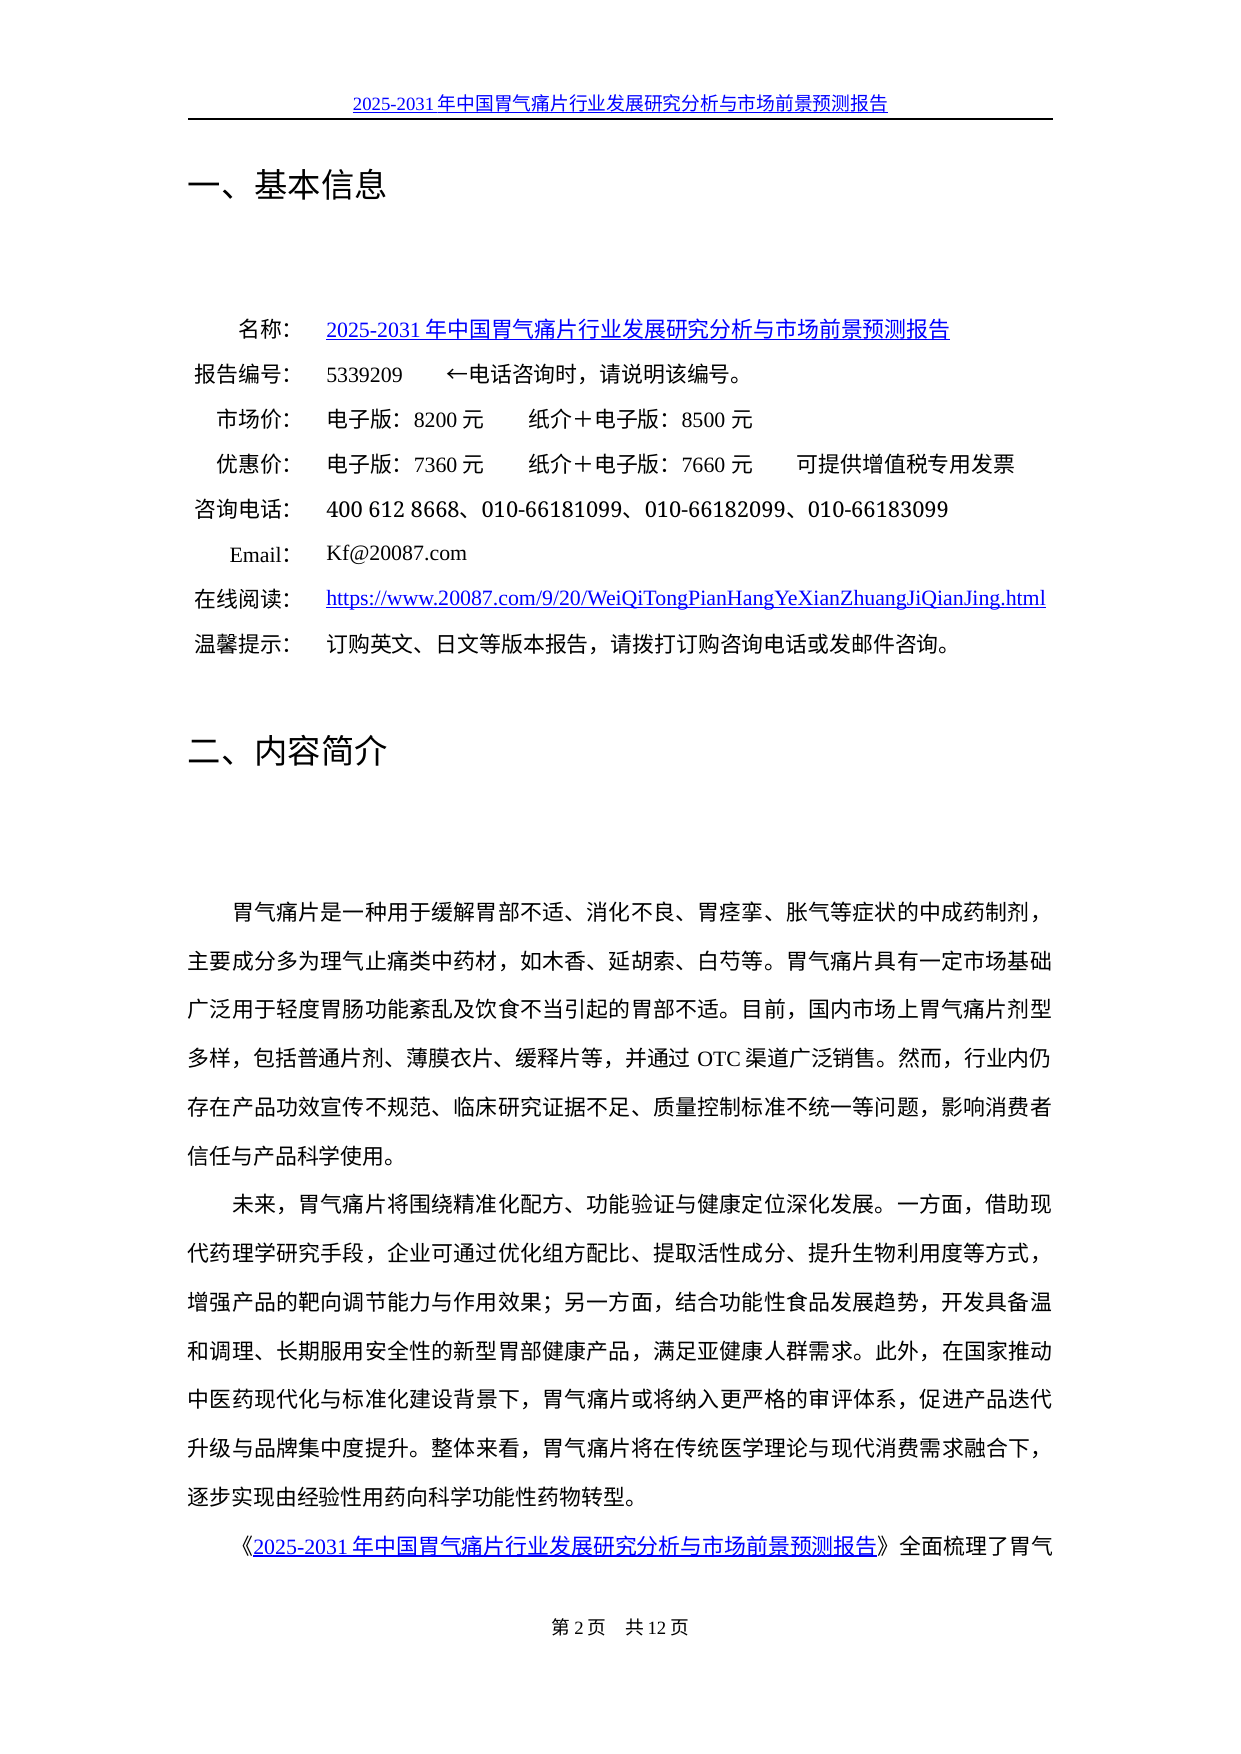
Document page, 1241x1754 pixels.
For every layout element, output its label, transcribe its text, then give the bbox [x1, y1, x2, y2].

table_cell 报告编号： [167, 357, 315, 402]
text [187, 894, 1053, 1561]
table_cell Kf@20087.com [315, 537, 1073, 582]
table_cell 市场价： [167, 402, 315, 447]
title 一、基本信息 [187, 150, 1053, 215]
table_cell 电子版：8200 元 纸介＋电子版：8500 元 [315, 402, 1073, 447]
table_cell 400 612 8668、010-66181099、010-66182099、010-66183099 [315, 492, 1073, 537]
table_cell 咨询电话： [167, 492, 315, 537]
table_cell 5339209 ←电话咨询时，请说明该编号。 [315, 357, 1073, 402]
table_cell 在线阅读： [167, 582, 315, 627]
title 二、内容简介 [187, 717, 1053, 782]
table_cell 电子版：7360 元 纸介＋电子版：7660 元 可提供增值税专用发票 [315, 447, 1073, 492]
table_cell 温馨提示： [167, 627, 315, 672]
table_header 2025-2031年中国胃气痛片行业发展研究分析与市场前景预测报告 [315, 312, 1073, 357]
table_cell 订购英文、日文等版本报告，请拨打订购咨询电话或发邮件咨询。 [315, 627, 1073, 672]
table_header 名称： [167, 312, 315, 357]
table_cell 优惠价： [167, 447, 315, 492]
table_cell [315, 582, 1073, 627]
table_cell Email： [167, 537, 315, 582]
